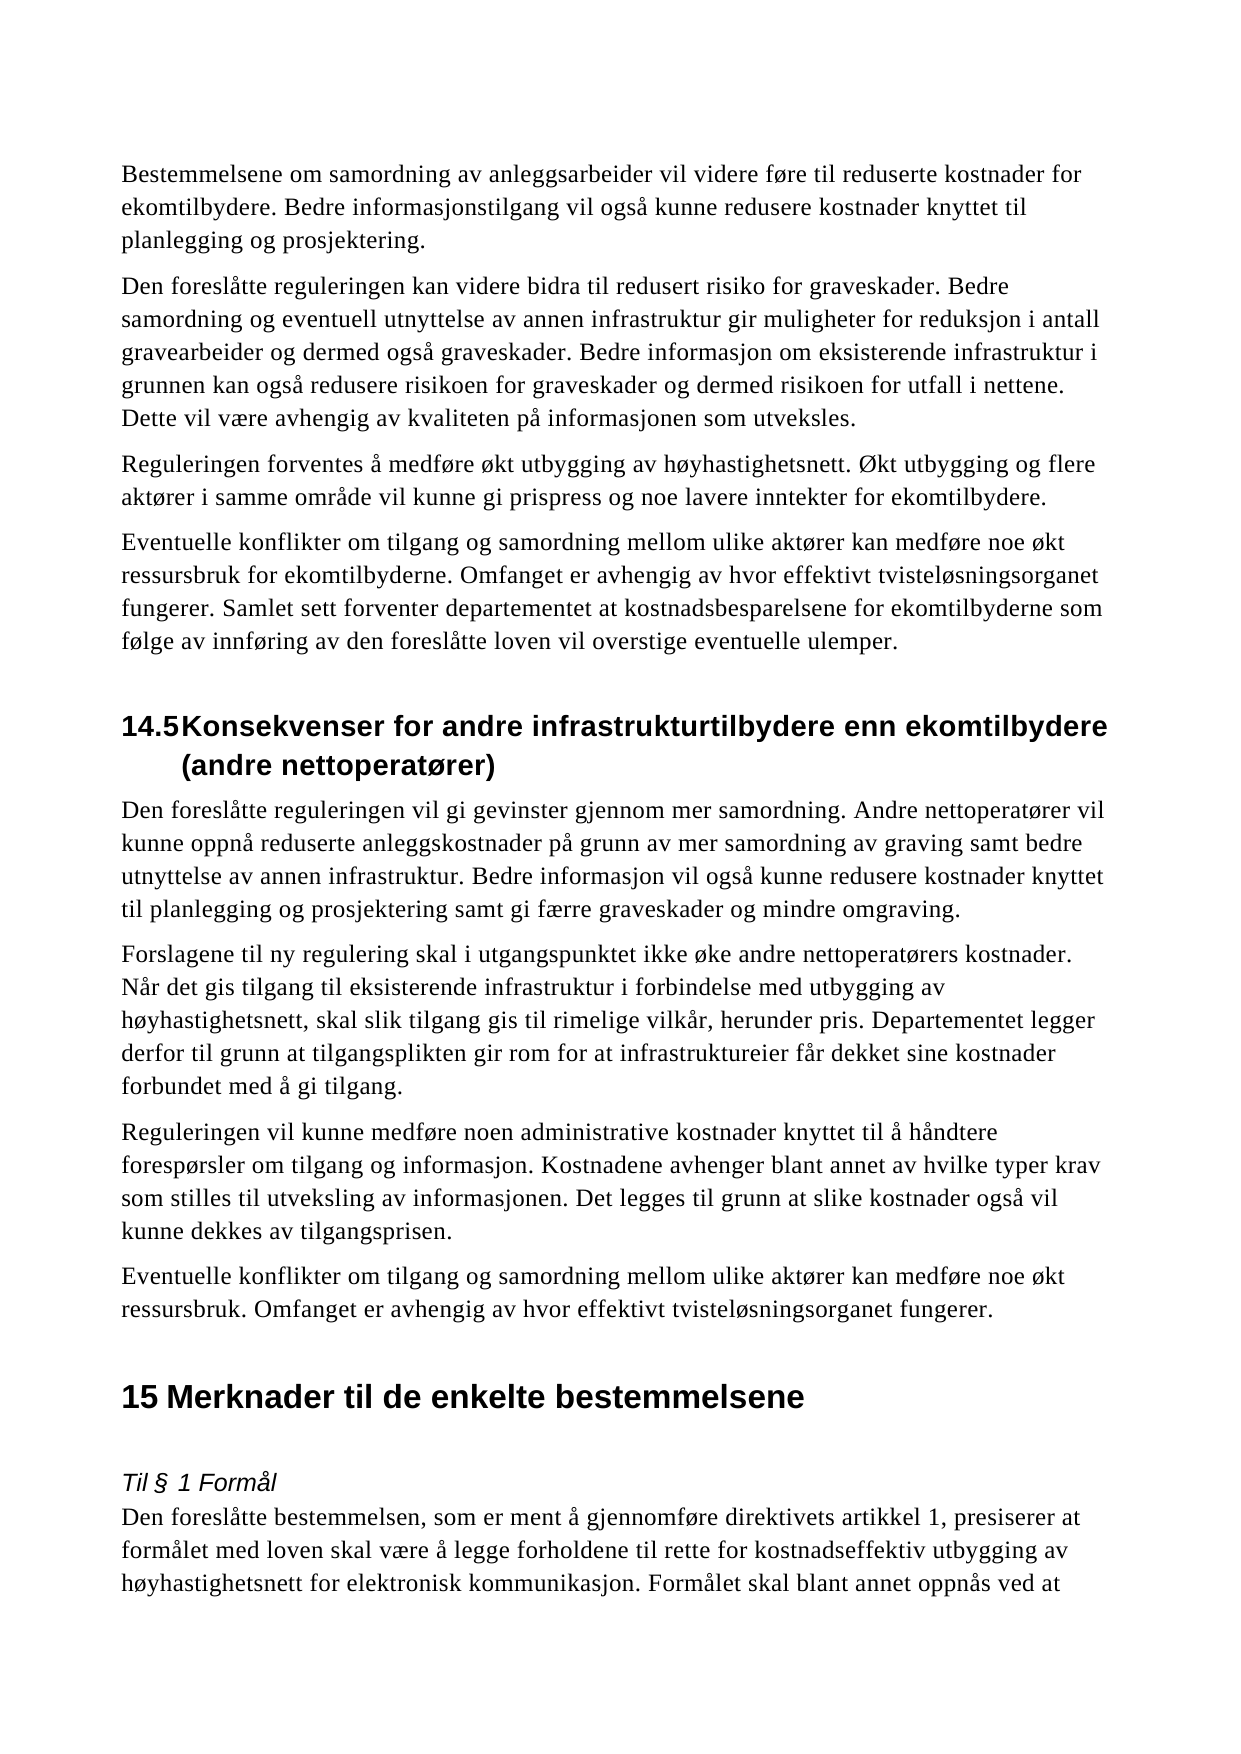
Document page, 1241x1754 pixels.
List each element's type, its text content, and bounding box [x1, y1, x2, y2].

text Reguleringen vil kunne medføre noen administrative kostnader knyttet til å håndtere forespørsler om tilgang og informasjon. Kostnadene avhenger blant annet av hvilke typer krav som stilles til utveksling av informasjonen. Det legges til grunn at slike kostnader også vil kunne dekkes av tilgangsprisen. [121, 1117, 1119, 1245]
subtitle Konsekvenser for andre infrastrukturtilbydere enn ekomtilbydere (andre nettoperatører) [121, 709, 1119, 781]
text Den foreslåtte reguleringen kan videre bidra til redusert risiko for graveskader. Bedre samordning og eventuell utnyttelse av annen infrastruktur gir muligheter for reduksjon i antall gravearbeider og dermed også graveskader. Bedre informasjon om eksisterende infrastruktur i grunnen kan også redusere risikoen for graveskader og dermed risikoen for utfall i nettene. Dette vil være avhengig av kvaliteten på informasjonen som utveksles. [121, 271, 1119, 432]
text Eventuelle konflikter om tilgang og samordning mellom ulike aktører kan medføre noe økt ressursbruk for ekomtilbyderne. Omfanget er avhengig av hvor effektivt tvisteløsningsorganet fungerer. Samlet sett forventer departementet at kostnadsbesparelsene for ekomtilbyderne som følge av innføring av den foreslåtte loven vil overstige eventuelle ulemper. [121, 527, 1119, 655]
text Den foreslåtte reguleringen vil gi gevinster gjennom mer samordning. Andre nettoperatører vil kunne oppnå reduserte anleggskostnader på grunn av mer samordning av graving samt bedre utnyttelse av annen infrastruktur. Bedre informasjon vil også kunne redusere kostnader knyttet til planlegging og prosjektering samt gi færre graveskader og mindre omgraving. [121, 795, 1119, 922]
text Til § 1 Formål [121, 1467, 1119, 1496]
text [121, 1502, 1119, 1597]
text Forslagene til ny regulering skal i utgangspunktet ikke øke andre nettoperatørers kostnader. Når det gis tilgang til eksisterende infrastruktur i forbindelse med utbygging av høyhastighetsnett, skal slik tilgang gis til rimelige vilkår, herunder pris. Departementet legger derfor til grunn at tilgangsplikten gir rom for at infrastruktureier får dekket sine kostnader forbundet med å gi tilgang. [121, 939, 1119, 1100]
text Bestemmelsene om samordning av anleggsarbeider vil videre føre til reduserte kostnader for ekomtilbydere. Bedre informasjonstilgang vil også kunne redusere kostnader knyttet til planlegging og prosjektering. [121, 159, 1119, 254]
text Eventuelle konflikter om tilgang og samordning mellom ulike aktører kan medføre noe økt ressursbruk. Omfanget er avhengig av hvor effektivt tvisteløsningsorganet fungerer. [121, 1261, 1119, 1323]
subtitle Merknader til de enkelte bestemmelsene [121, 1377, 1119, 1416]
text Reguleringen forventes å medføre økt utbygging av høyhastighetsnett. Økt utbygging og flere aktører i samme område vil kunne gi prispress og noe lavere inntekter for ekomtilbydere. [121, 449, 1119, 510]
